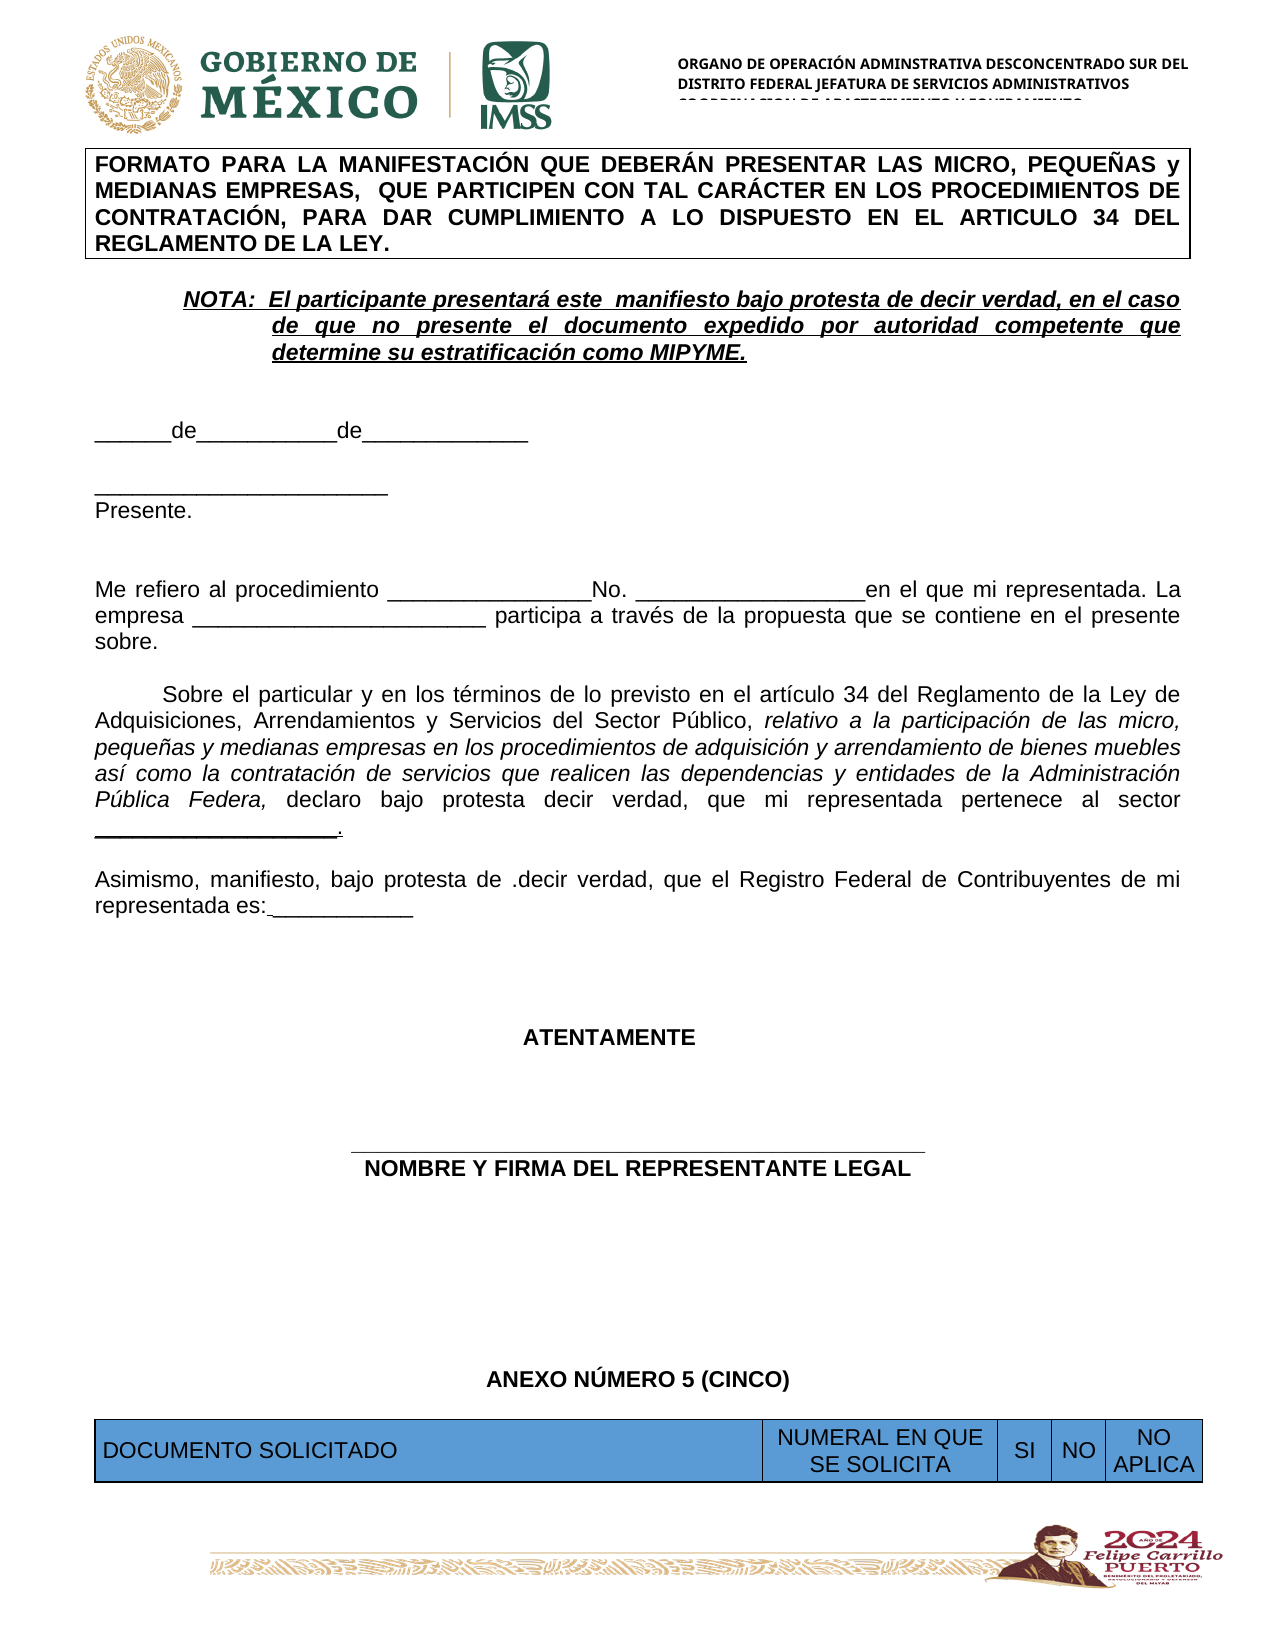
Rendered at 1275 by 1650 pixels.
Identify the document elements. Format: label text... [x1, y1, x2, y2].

text _______________________ [94, 470, 1181, 497]
text Asimismo, manifiesto, bajo protesta de .decir verdad, que el Registro Federal de Contribuyentes de mi representada es: ___________ [94, 866, 1181, 918]
table_header SI [998, 1420, 1051, 1481]
text Presente. [94, 497, 1181, 523]
text Me refiero al procedimiento ________________No. __________________en el que mi representada. La empresa _______________________ participa a través de la propuesta que se contiene en el presente sobre. [94, 576, 1181, 655]
table_header NUMERAL EN QUE SE SOLICITA [763, 1420, 997, 1481]
text NOTA: El participante presentará este manifiesto bajo protesta de decir verdad, en el caso de que no presente el documento expedido por autoridad competente que determine su estratificación como MIPYME. [183, 286, 1181, 309]
text ATENTAMENTE [94, 1024, 1181, 1050]
text _____________________________________________ [94, 1129, 1181, 1155]
text Sobre el particular y en los términos de lo previsto en el artículo 34 del Reglamento de la Ley de Adquisiciones, Arrendamientos y Servicios del Sector Público, relativo a la participación de las micro, pequeñas y medianas empresas en los procedimientos de adquisición y arrendamiento de bienes muebles así como la contratación de servicios que realicen las dependencias y entidades de la Administración Pública Federa, declaro bajo protesta decir verdad, que mi representada pertenece al sector ___________________. [94, 681, 1181, 839]
text ______de___________de_____________ [94, 417, 1181, 444]
table_header NO [1052, 1420, 1105, 1481]
text FORMATO PARA LA MANIFESTACIÓN QUE DEBERÁN PRESENTAR LAS MICRO, PEQUEÑAS y MEDIANAS EMPRESAS, QUE PARTICIPEN CON TAL CARÁCTER EN LOS PROCEDIMIENTOS DE CONTRATACIÓN, PARA DAR CUMPLIMIENTO A LO DISPUESTO EN EL ARTICULO 34 DEL REGLAMENTO DE LA LEY. [86, 149, 1189, 258]
table_header DOCUMENTO SOLICITADO [96, 1420, 762, 1481]
text NOMBRE Y FIRMA DEL REPRESENTANTE LEGAL [94, 1155, 1181, 1182]
text ANEXO NÚMERO 5 (CINCO) [94, 1366, 1181, 1393]
picture [72, 22, 591, 137]
picture [94, 1482, 1275, 1622]
text NOTA: El participante presentará este manifiesto bajo protesta de decir verdad, en el caso de que no presente el documento expedido por autoridad competente que determine su estratificación como MIPYME. [183, 310, 1181, 365]
table_header NO APLICA [1106, 1420, 1202, 1481]
